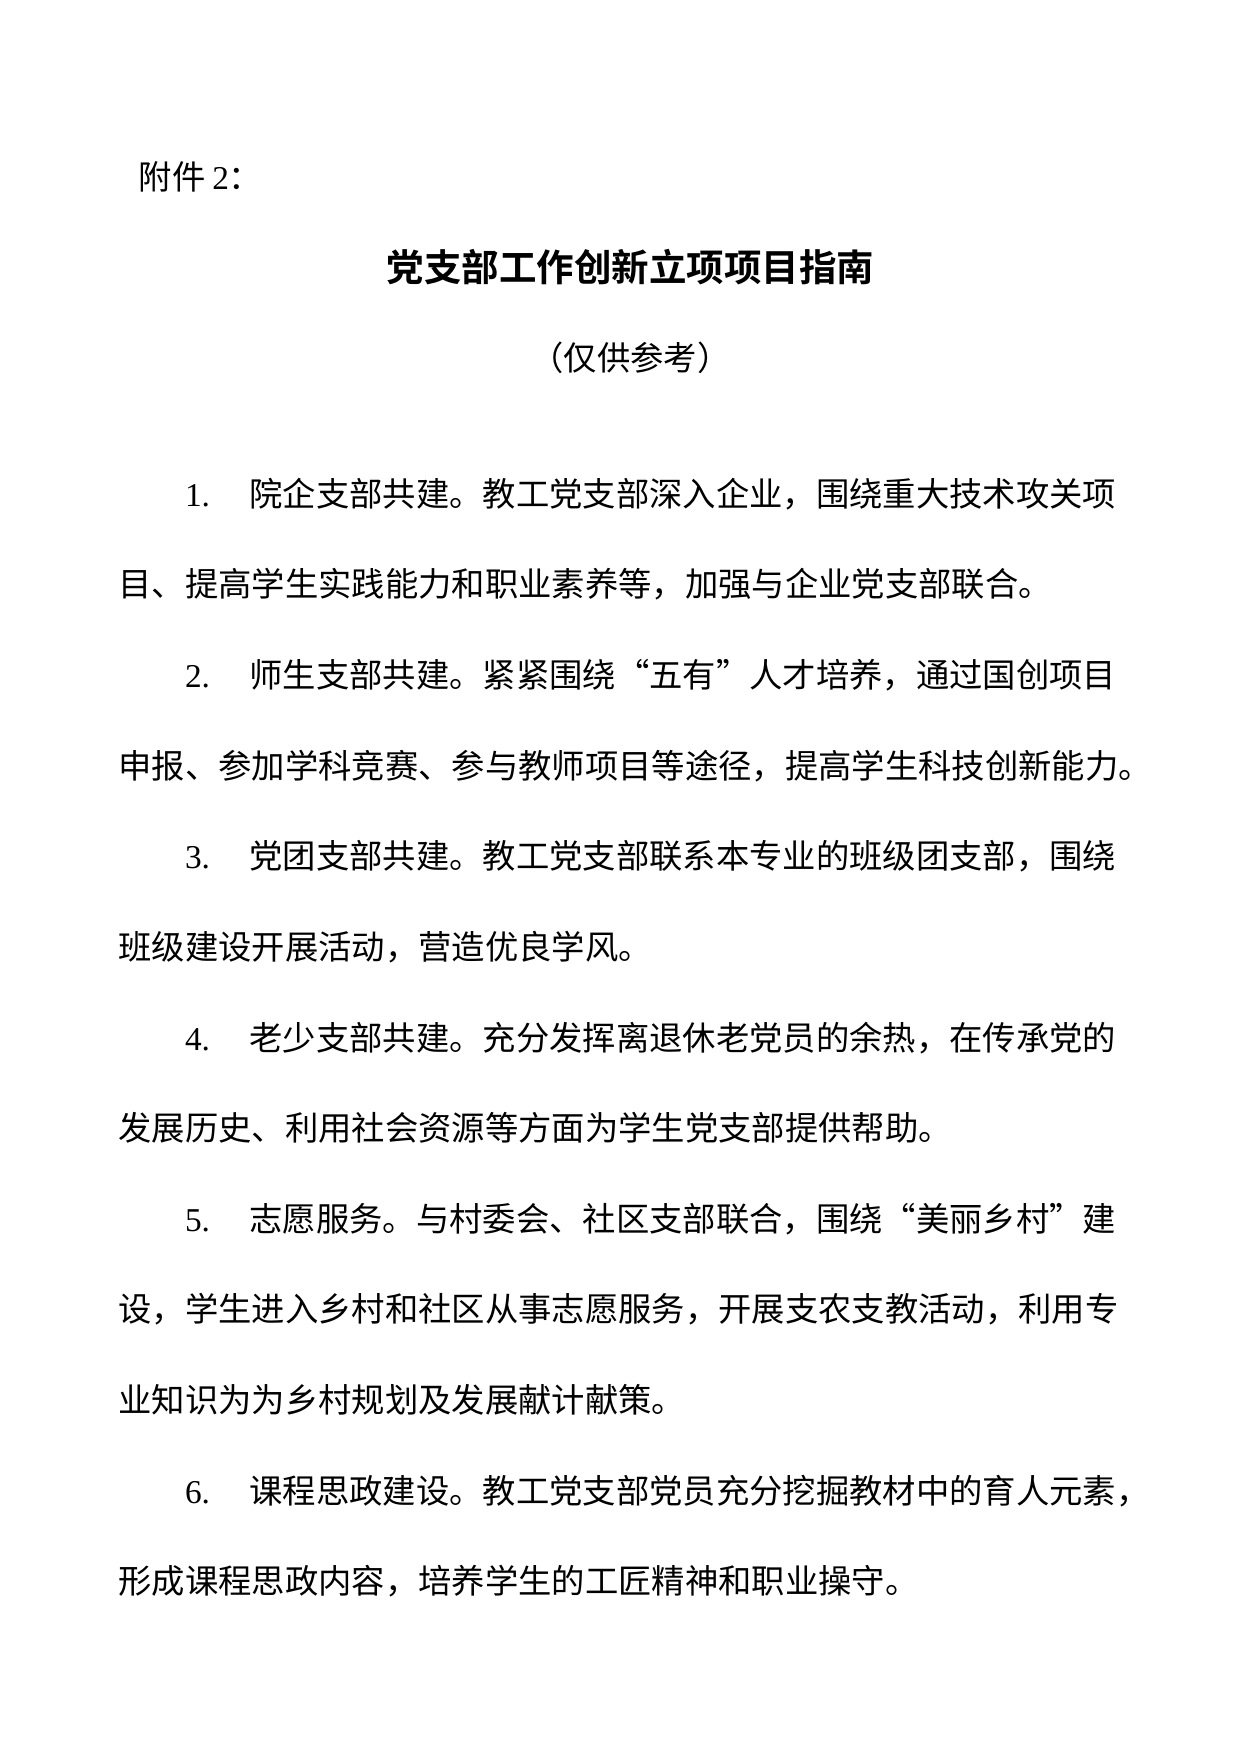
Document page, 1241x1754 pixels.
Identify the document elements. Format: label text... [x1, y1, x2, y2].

text 附件2： [118, 129, 1122, 220]
text 党支部工作创新立项项目指南 [118, 220, 1122, 311]
list 院企支部共建。教工党支部深入企业，围绕重大技术攻关项目、提高学生实践能力和职业素养等，加强与企业党支部联合。 [118, 446, 1122, 628]
list 老少支部共建。充分发挥离退休老党员的余热，在传承党的发展历史、利用社会资源等方面为学生党支部提供帮助。 [118, 990, 1122, 1171]
text （仅供参考） [118, 311, 1122, 401]
list 师生支部共建。紧紧围绕“五有”人才培养，通过国创项目申报、参加学科竞赛、参与教师项目等途径，提高学生科技创新能力。 [118, 628, 1122, 809]
list 课程思政建设。教工党支部党员充分挖掘教材中的育人元素，形成课程思政内容，培养学生的工匠精神和职业操守。 [118, 1443, 1122, 1624]
list 党团支部共建。教工党支部联系本专业的班级团支部，围绕班级建设开展活动，营造优良学风。 [118, 809, 1122, 990]
list 志愿服务。与村委会、社区支部联合，围绕“美丽乡村”建设，学生进入乡村和社区从事志愿服务，开展支农支教活动，利用专业知识为为乡村规划及发展献计献策。 [118, 1171, 1122, 1443]
